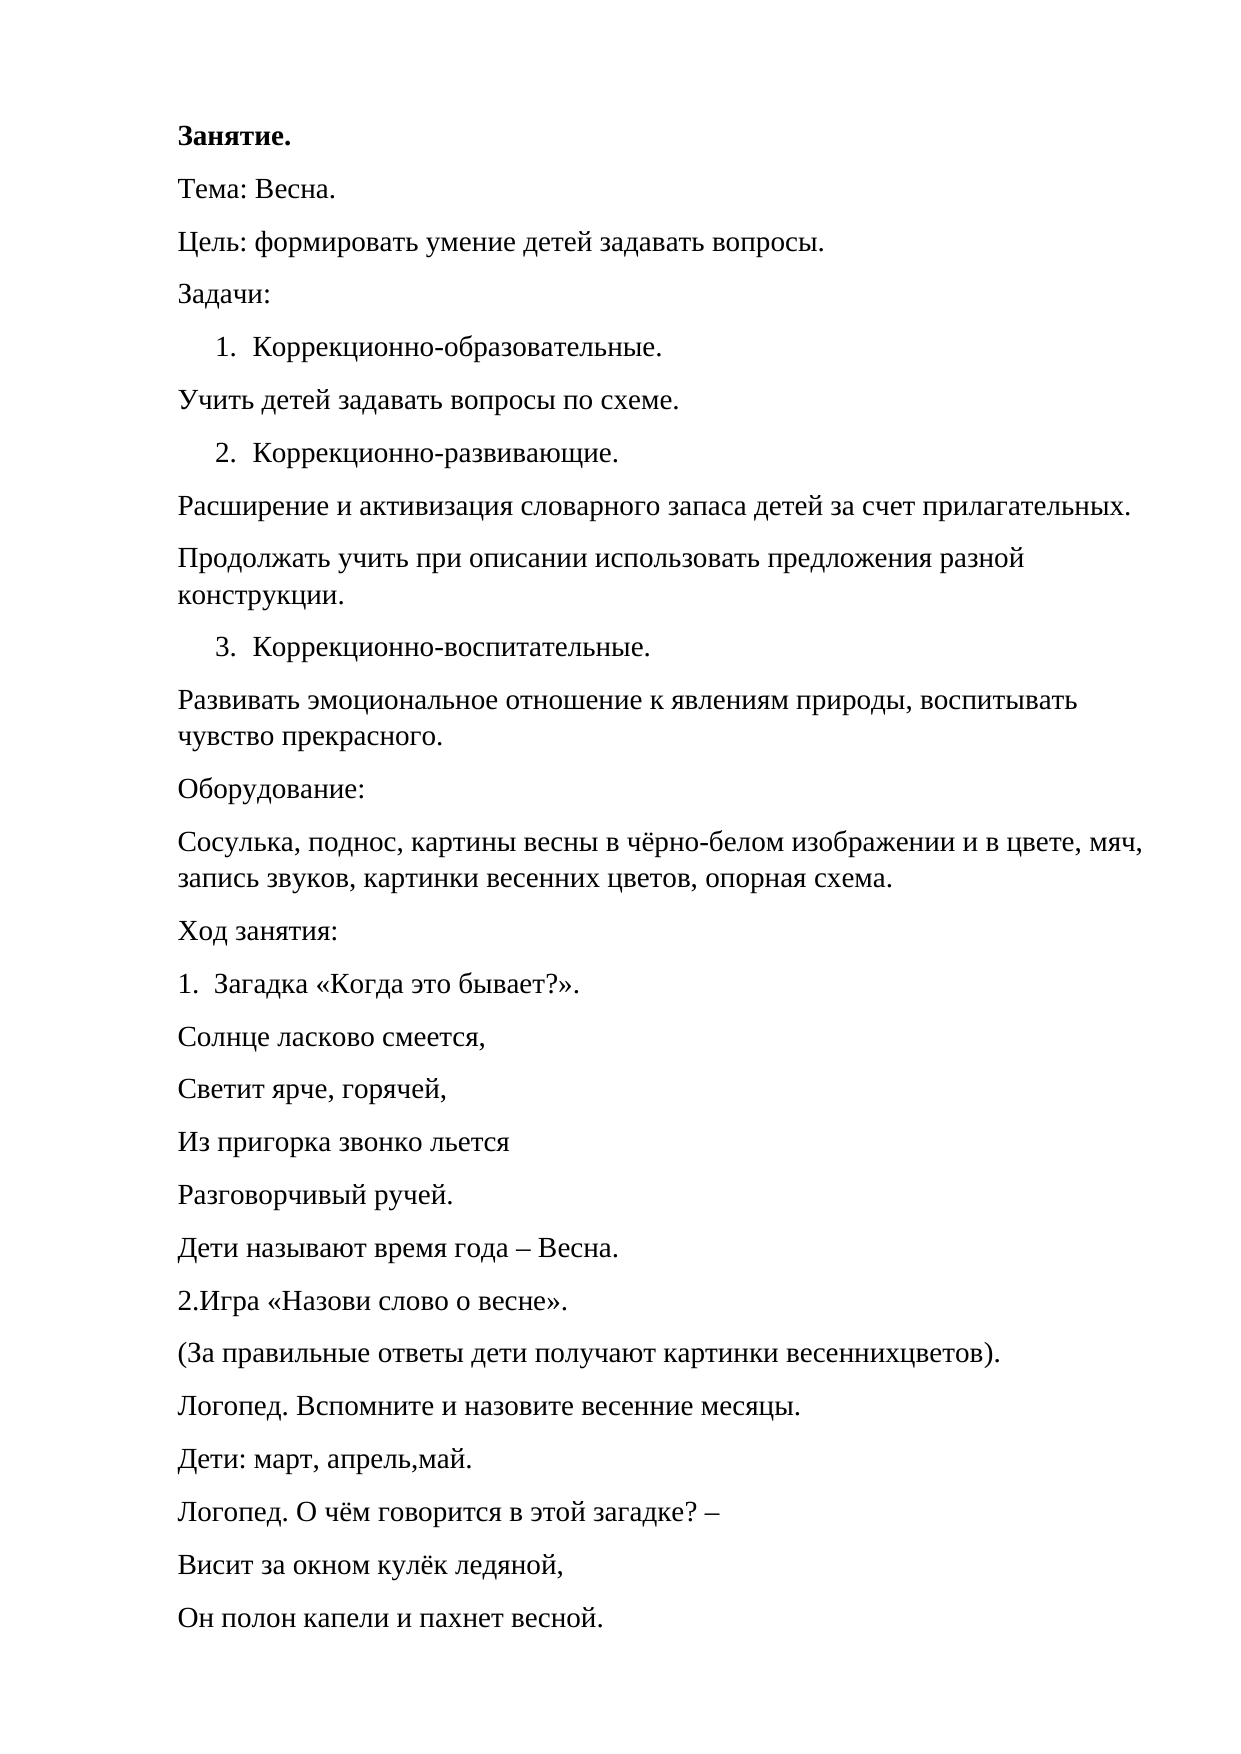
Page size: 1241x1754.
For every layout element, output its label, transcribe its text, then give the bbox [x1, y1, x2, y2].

text Дети: март, апрель,май. [177, 1441, 1152, 1475]
list Коррекционно-воспитательные. [215, 629, 1152, 663]
text Логопед. Вспомните и назовите весенние месяцы. [177, 1388, 1152, 1422]
text 2.Игра «Назови слово о весне». [177, 1283, 1152, 1316]
text Из пригорка звонко льется [177, 1124, 1152, 1158]
text Оборудование: [177, 771, 1152, 805]
text Развивать эмоциональное отношение к явлениям природы, воспитывать чувство прекрасного. [177, 682, 1152, 752]
text Висит за окном кулёк ледяной, [177, 1547, 1152, 1580]
text Тема: Весна. [177, 171, 1152, 204]
text Логопед. О чём говорится в этой загадке? – [177, 1494, 1152, 1528]
text Занятие. [177, 118, 1152, 152]
text Сосулька, поднос, картины весны в чёрно-белом изображении и в цвете, мяч, запись звуков, картинки весенних цветов, опорная схема. [177, 824, 1152, 894]
text Задачи: [177, 277, 1152, 310]
text Дети называют время года – Весна. [177, 1230, 1152, 1263]
text 1. Загадка «Когда это бывает?». [177, 966, 1152, 999]
text Солнце ласково смеется, [177, 1019, 1152, 1052]
list Коррекционно-развивающие. [215, 435, 1152, 468]
text Расширение и активизация словарного запаса детей за счет прилагательных. [177, 488, 1152, 521]
text (За правильные ответы дети получают картинки весеннихцветов). [177, 1336, 1152, 1369]
text Разговорчивый ручей. [177, 1177, 1152, 1211]
text Учить детей задавать вопросы по схеме. [177, 382, 1152, 416]
text Ход занятия: [177, 913, 1152, 947]
text Продолжать учить при описании использовать предложения разной конструкции. [177, 541, 1152, 610]
list Коррекционно-образовательные. [215, 329, 1152, 363]
text Он полон капели и пахнет весной. [177, 1600, 1152, 1633]
text Светит ярче, горячей, [177, 1072, 1152, 1105]
text Цель: формировать умение детей задавать вопросы. [177, 224, 1152, 257]
